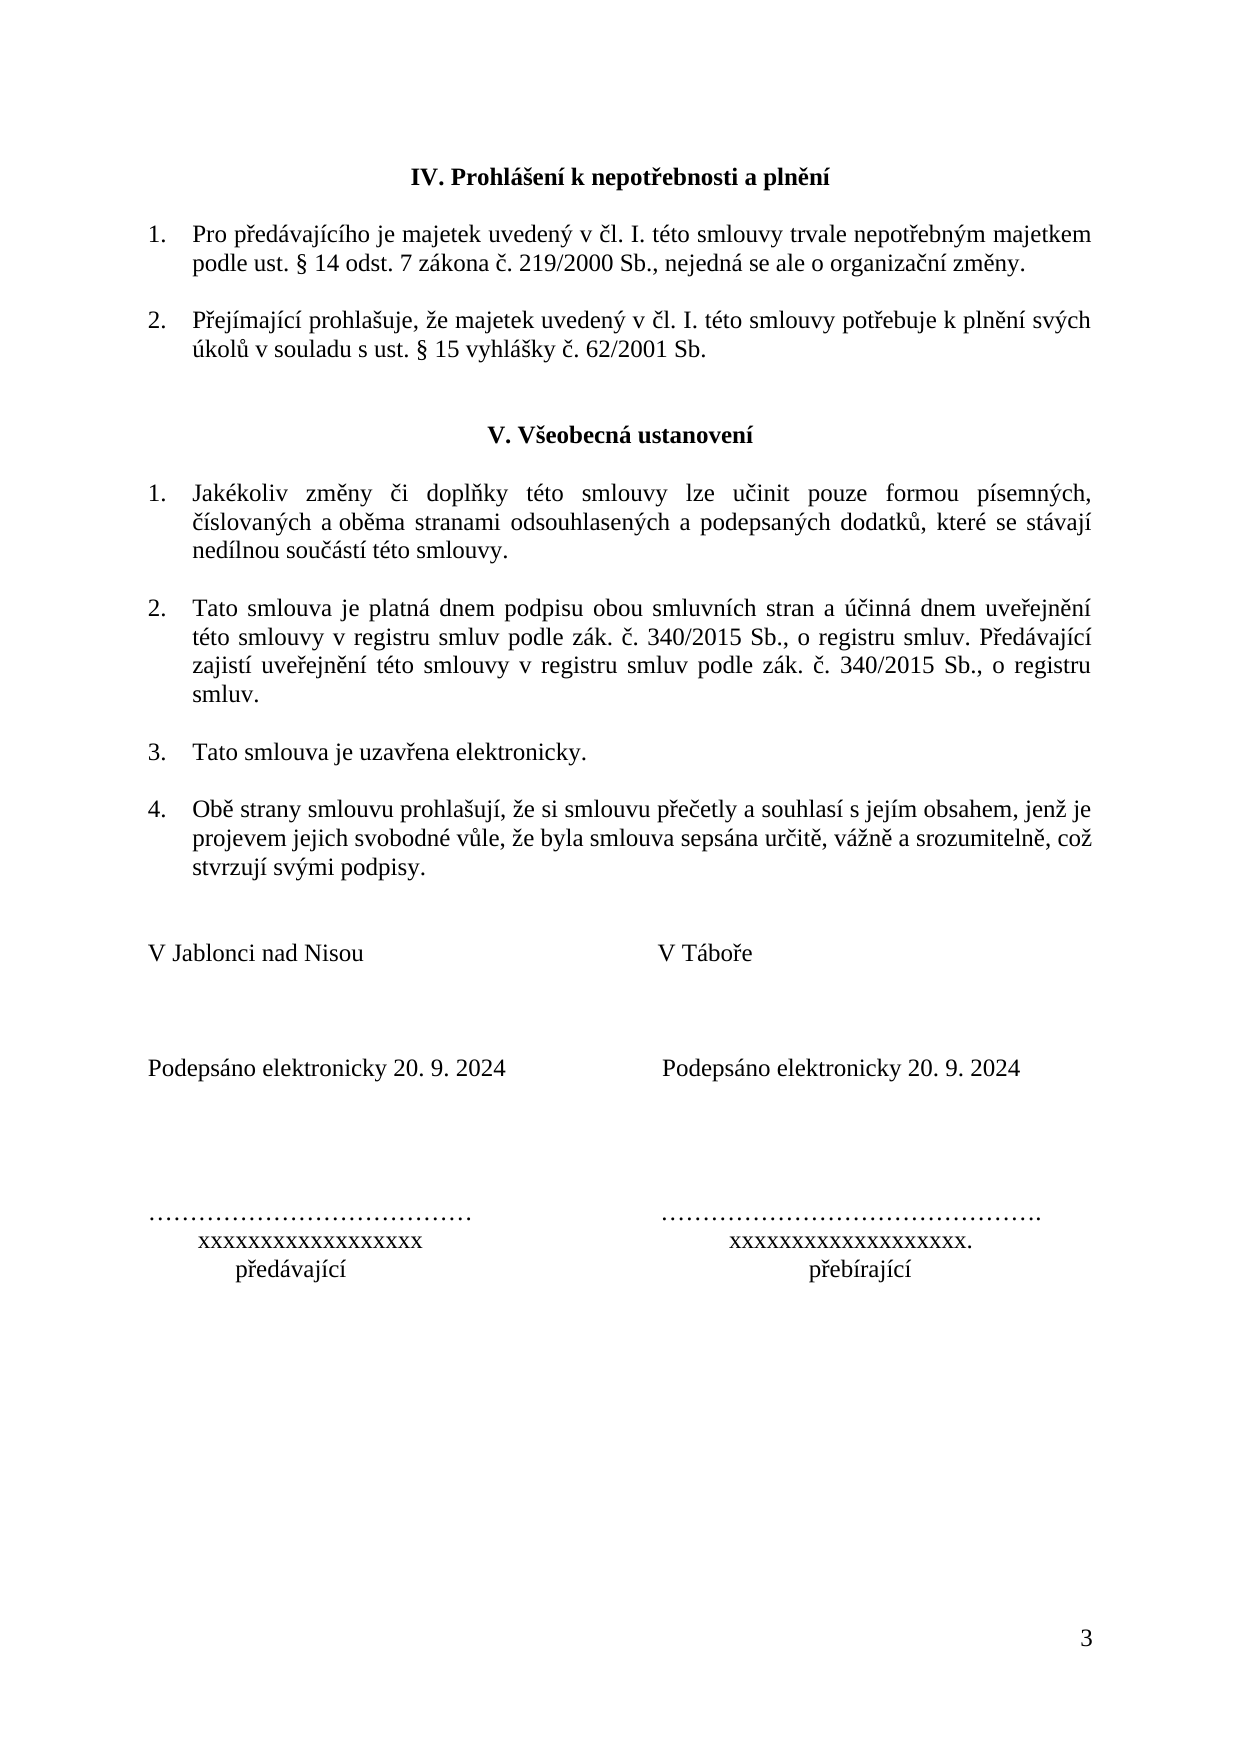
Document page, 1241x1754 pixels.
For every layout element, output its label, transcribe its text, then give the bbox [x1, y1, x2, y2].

text xxxxxxxxxxxxxxxxxx xxxxxxxxxxxxxxxxxxx. [148, 1225, 1092, 1254]
list Přejímající prohlašuje, že majetek uvedený v čl. I. této smlouvy potřebuje k plnění svých úkolů v souladu s ust. § 15 vyhlášky č. 62/2001 Sb. [148, 305, 1092, 363]
text ………………………………… ………………………………………. [148, 1197, 1092, 1225]
text V. Všeobecná ustanovení [148, 420, 1092, 449]
list Obě strany smlouvu prohlašují, že si smlouvu přečetly a souhlasí s jejím obsahem, jenž je projevem jejich svobodné vůle, že byla smlouva sepsána určitě, vážně a srozumitelně, což stvrzují svými podpisy. [148, 794, 1092, 880]
text V Jablonci nad Nisou V Táboře [148, 938, 1092, 967]
text Podepsáno elektronicky 20. 9. 2024 Podepsáno elektronicky 20. 9. 2024 [148, 1053, 1092, 1082]
list Tato smlouva je uzavřena elektronicky. [148, 737, 1092, 765]
list Tato smlouva je platná dnem podpisu obou smluvních stran a účinná dnem uveřejnění této smlouvy v registru smluv podle zák. č. 340/2015 Sb., o registru smluv. Předávající zajistí uveřejnění této smlouvy v registru smluv podle zák. č. 340/2015 Sb., o registru smluv. [148, 593, 1092, 708]
text IV. Prohlášení k nepotřebnosti a plnění [148, 162, 1092, 190]
list Pro předávajícího je majetek uvedený v čl. I. této smlouvy trvale nepotřebným majetkem podle ust. § 14 odst. 7 zákona č. 219/2000 Sb., nejedná se ale o organizační změny. [148, 219, 1092, 277]
text předávající přebírající [148, 1254, 1092, 1283]
list Jakékoliv změny či doplňky této smlouvy lze učinit pouze formou písemných, číslovaných a oběma stranami odsouhlasených a podepsaných dodatků, které se stávají nedílnou součástí této smlouvy. [148, 478, 1092, 564]
